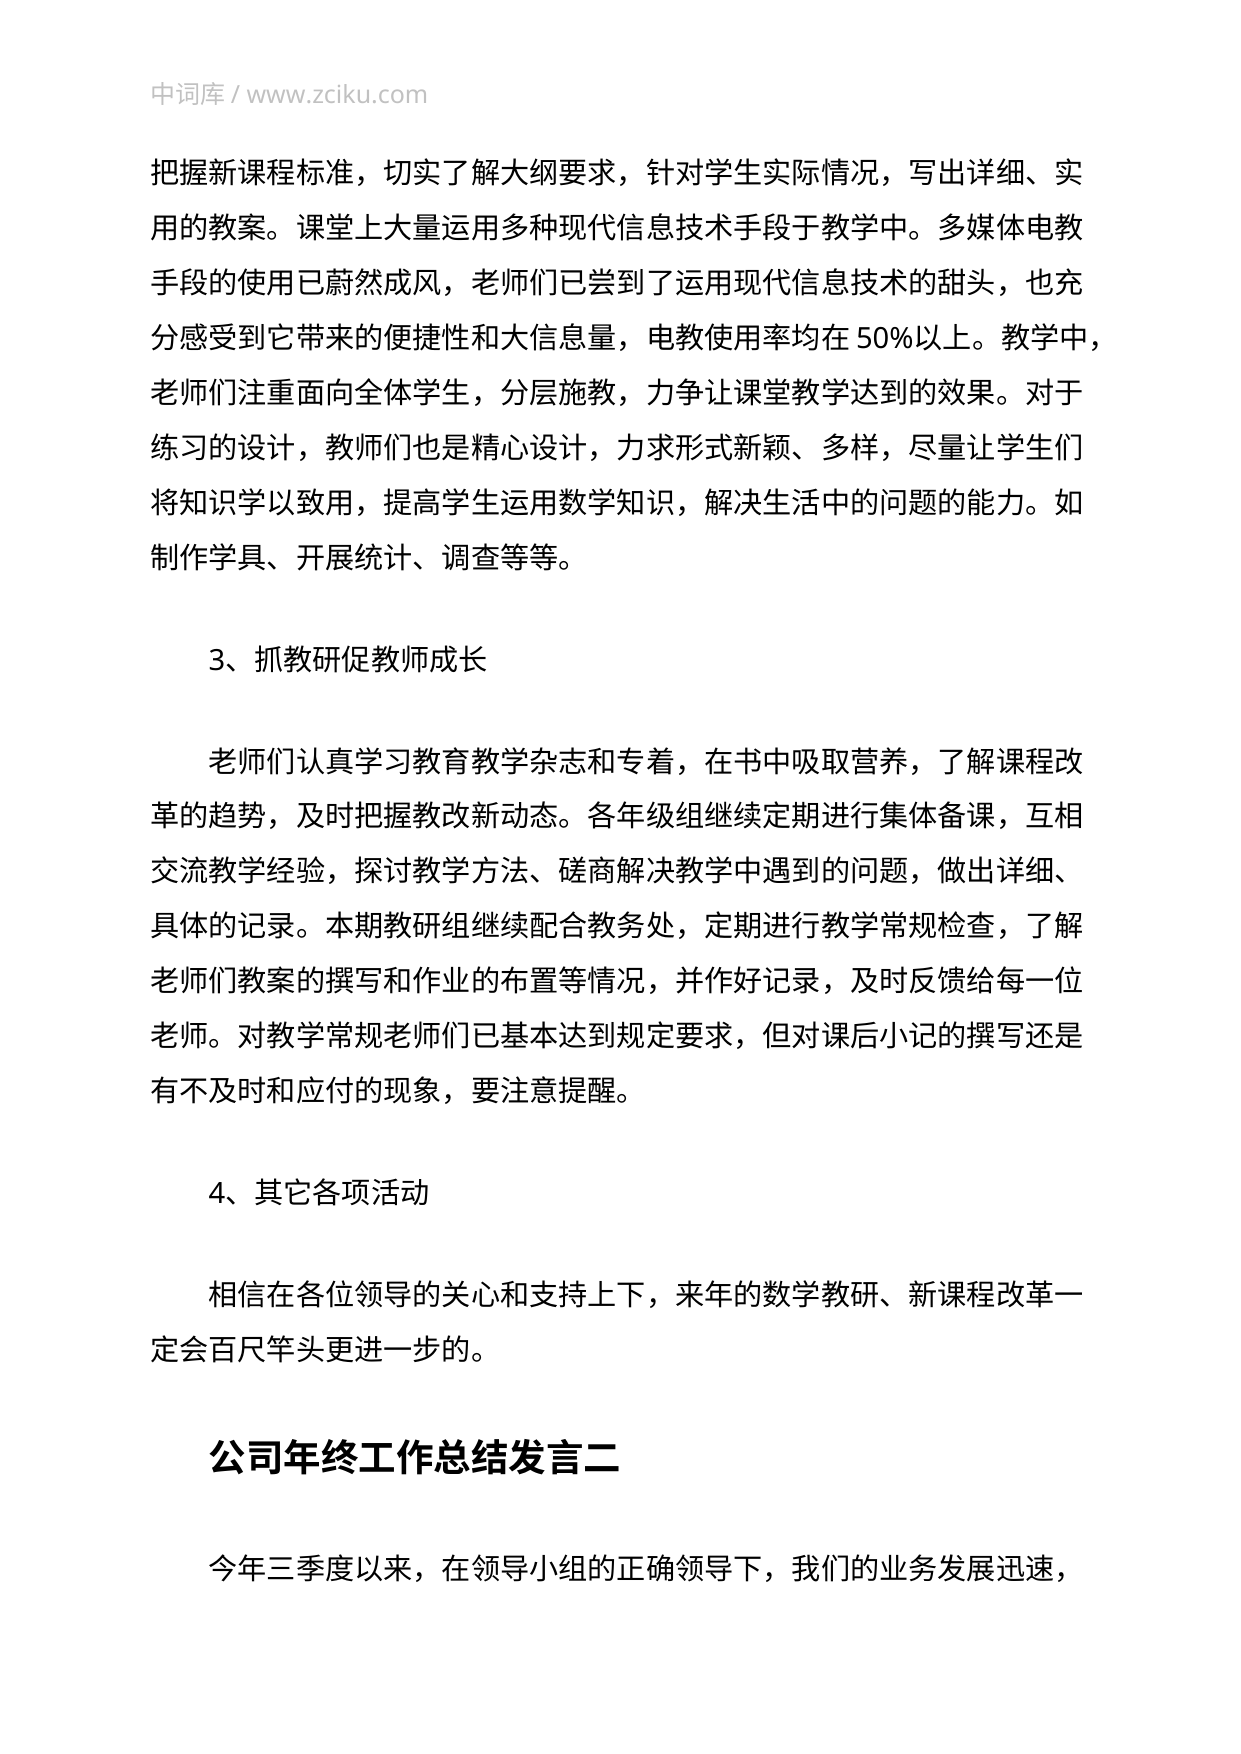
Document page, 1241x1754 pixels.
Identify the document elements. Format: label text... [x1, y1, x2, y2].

text 4、其它各项活动 [150, 1169, 1090, 1212]
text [150, 1545, 1090, 1588]
text 相信在各位领导的关心和支持上下，来年的数学教研、新课程改革一定会百尺竿头更进一步的。 [150, 1271, 1090, 1368]
text 3、抓教研促教师成长 [150, 636, 1090, 678]
text 公司年终工作总结发言二 [150, 1428, 1090, 1482]
text 老师们认真学习教育教学杂志和专着，在书中吸取营养，了解课程改革的趋势，及时把握教改新动态。各年级组继续定期进行集体备课，互相交流教学经验，探讨教学方法、磋商解决教学中遇到的问题，做出详细、具体的记录。本期教研组继续配合教务处，定期进行教学常规检查，了解老师们教案的撰写和作业的布置等情况，并作好记录，及时反馈给每一位老师。对教学常规老师们已基本达到规定要求，但对课后小记的撰写还是有不及时和应付的现象，要注意提醒。 [150, 738, 1090, 1110]
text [150, 150, 1090, 577]
